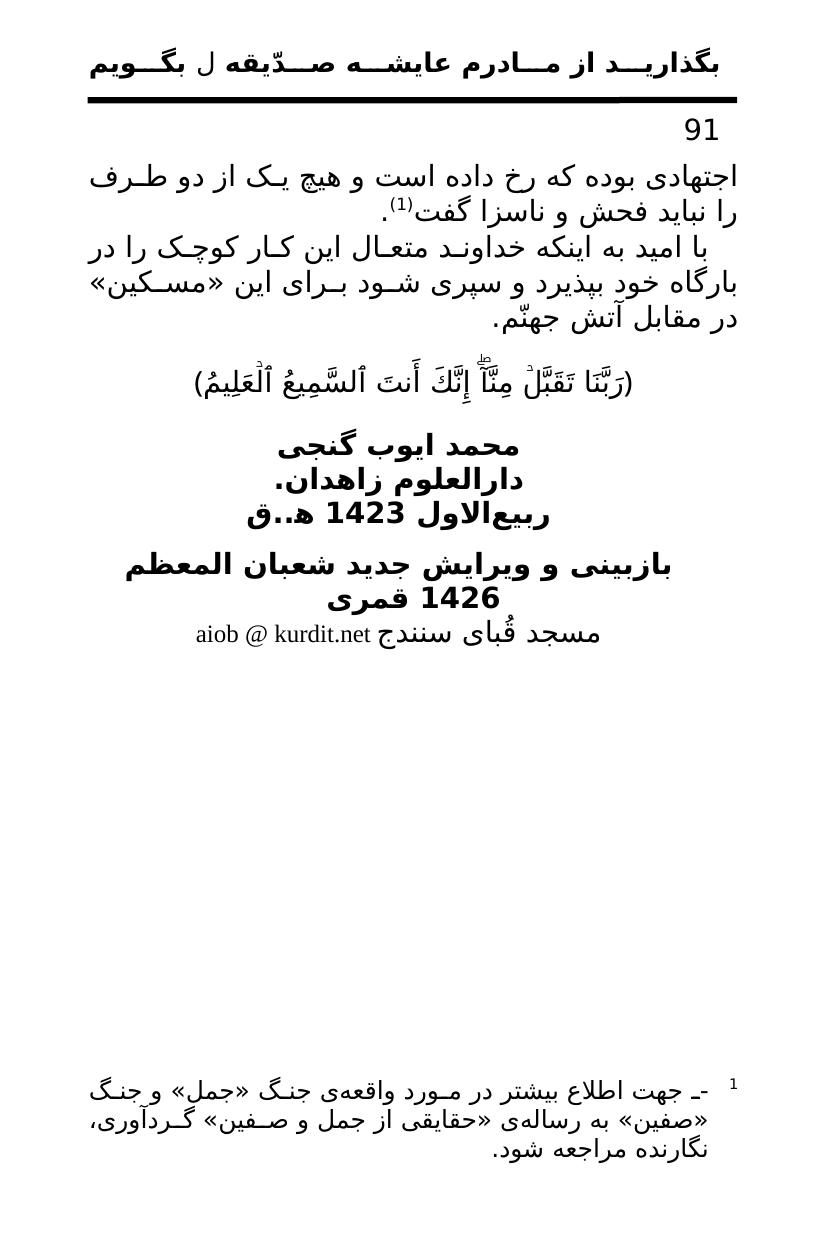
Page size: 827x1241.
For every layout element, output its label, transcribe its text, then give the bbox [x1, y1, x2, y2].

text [89, 159, 738, 228]
text با امید به‌ اینكه‌ خداوند متعال‌ این‌ كار كوچک را در بارگاه‌ خود بپذیرد و سپری‌ شود برای‌ این‌ «مسكین‌» در مقابل‌ آتش‌ جهنّم‌. [89, 230, 738, 334]
text بازبینی‌ و ویرایش‌ جدید شعبان‌ المعظم‌ 1426 قمری‌ [89, 547, 738, 615]
text مسجد قُبای‌ سنندج ‌aiob @ kurdit.net [89, 615, 738, 649]
text ﴿رَبَّنَا تَقَبَّلۡ مِنَّآۖ إِنَّكَ أَنتَ ٱلسَّمِيعُ ٱلۡعَلِيمُ﴾ [89, 365, 738, 399]
text محمد ایوب‌ گنجی‌ [89, 428, 738, 462]
text دارالعلوم‌ زاهدان‌. [89, 462, 738, 496]
text ربیع‌الاول‌ 1423 ﻫ..ق‌ [89, 496, 738, 530]
